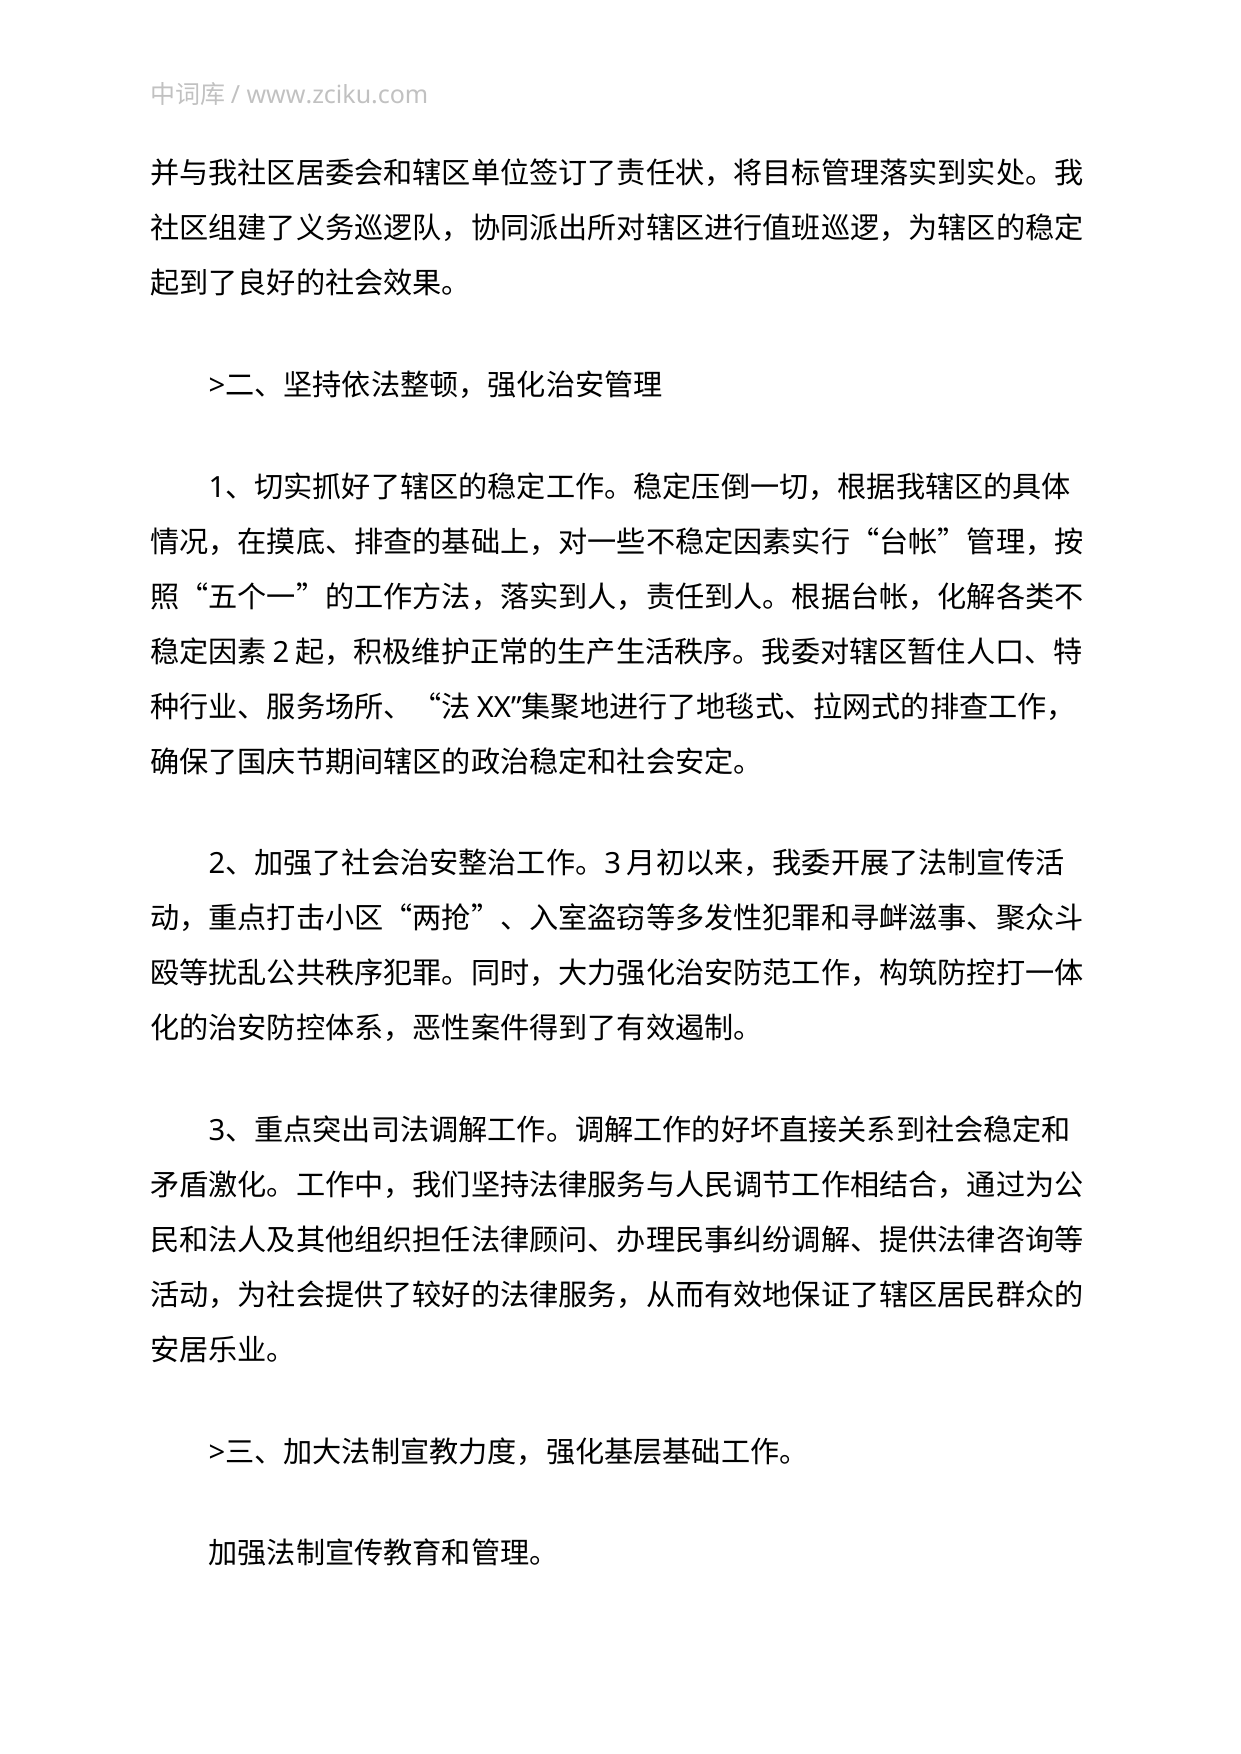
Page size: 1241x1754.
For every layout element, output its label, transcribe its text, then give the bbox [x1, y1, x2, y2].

text 2、加强了社会治安整治工作。3月初以来，我委开展了法制宣传活动，重点打击小区“两抢”、入室盗窃等多发性犯罪和寻衅滋事、聚众斗殴等扰乱公共秩序犯罪。同时，大力强化治安防范工作，构筑防控打一体化的治安防控体系，恶性案件得到了有效遏制。 [150, 840, 1090, 1047]
text 3、重点突出司法调解工作。调解工作的好坏直接关系到社会稳定和矛盾激化。工作中，我们坚持法律服务与人民调节工作相结合，通过为公民和法人及其他组织担任法律顾问、办理民事纠纷调解、提供法律咨询等活动，为社会提供了较好的法律服务，从而有效地保证了辖区居民群众的安居乐业。 [150, 1107, 1090, 1369]
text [150, 150, 1090, 302]
text >二、坚持依法整顿，强化治安管理 [150, 362, 1090, 404]
text 1、切实抓好了辖区的稳定工作。稳定压倒一切，根据我辖区的具体情况，在摸底、排查的基础上，对一些不稳定因素实行“台帐”管理，按照“五个一”的工作方法，落实到人，责任到人。根据台帐，化解各类不稳定因素2起，积极维护正常的生产生活秩序。我委对辖区暂住人口、特种行业、服务场所、“法XX”集聚地进行了地毯式、拉网式的排查工作，确保了国庆节期间辖区的政治稳定和社会安定。 [150, 463, 1090, 781]
text 加强法制宣传教育和管理。 [150, 1530, 1090, 1572]
text >三、加大法制宣教力度，强化基层基础工作。 [150, 1428, 1090, 1471]
